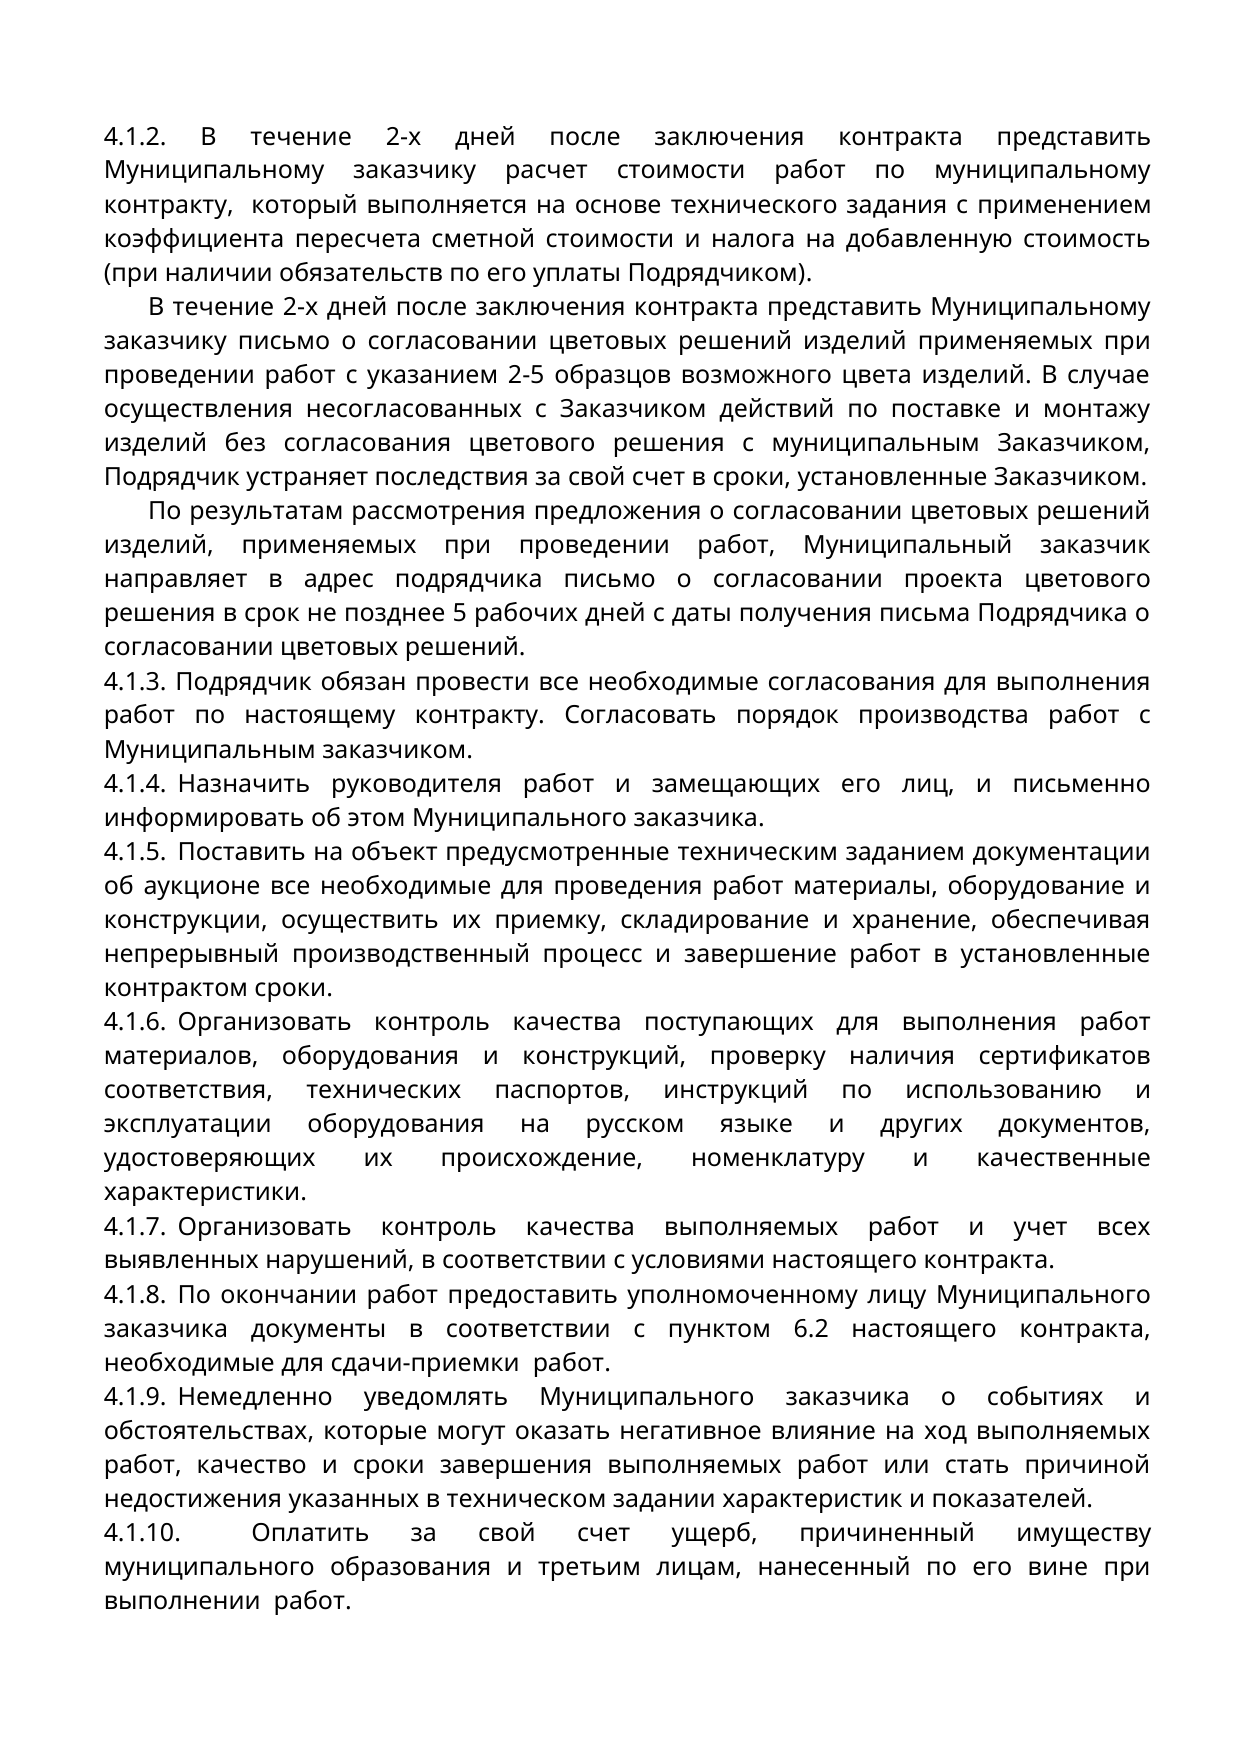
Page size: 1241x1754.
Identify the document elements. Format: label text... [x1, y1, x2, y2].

list По окончании работ предоставить уполномоченному лицу Муниципального заказчика документы в соответствии с пунктом 6.2 настоящего контракта, необходимые для сдачи-приемки работ. [103, 1276, 1152, 1378]
text 4.1.3. Подрядчик обязан провести все необходимые согласования для выполнения работ по настоящему контракту. Согласовать порядок производства работ с Муниципальным заказчиком. [103, 663, 1152, 765]
list Организовать контроль качества выполняемых работ и учет всех выявленных нарушений, в соответствии с условиями настоящего контракта. [103, 1208, 1152, 1276]
text 4.1.2. В течение 2-х дней после заключения контракта представить Муниципальному заказчику расчет стоимости работ по муниципальному контракту, который выполняется на основе технического задания с применением коэффициента пересчета сметной стоимости и налога на добавленную стоимость (при наличии обязательств по его уплаты Подрядчиком). [103, 118, 1152, 288]
text По результатам рассмотрения предложения о согласовании цветовых решений изделий, применяемых при проведении работ, Муниципальный заказчик направляет в адрес подрядчика письмо о согласовании проекта цветового решения в срок не позднее 5 рабочих дней с даты получения письма Подрядчика о согласовании цветовых решений. [103, 493, 1152, 663]
text В течение 2-х дней после заключения контракта представить Муниципальному заказчику письмо о согласовании цветовых решений изделий применяемых при проведении работ с указанием 2-5 образцов возможного цвета изделий. В случае осуществления несогласованных с Заказчиком действий по поставке и монтажу изделий без согласования цветового решения с муниципальным Заказчиком, Подрядчик устраняет последствия за свой счет в сроки, установленные Заказчиком. [103, 288, 1152, 493]
list Назначить руководителя работ и замещающих его лиц, и письменно информировать об этом Муниципального заказчика. [103, 765, 1152, 833]
list Поставить на объект предусмотренные техническим заданием документации об аукционе все необходимые для проведения работ материалы, оборудование и конструкции, осуществить их приемку, складирование и хранение, обеспечивая непрерывный производственный процесс и завершение работ в установленные контрактом сроки. [103, 833, 1152, 1004]
list Немедленно уведомлять Муниципального заказчика о событиях и обстоятельствах, которые могут оказать негативное влияние на ход выполняемых работ, качество и сроки завершения выполняемых работ или стать причиной недостижения указанных в техническом задании характеристик и показателей. [103, 1378, 1152, 1515]
list Организовать контроль качества поступающих для выполнения работ материалов, оборудования и конструкций, проверку наличия сертификатов соответствия, технических паспортов, инструкций по использованию и эксплуатации оборудования на русском языке и других документов, удостоверяющих их происхождение, номенклатуру и качественные характеристики. [103, 1004, 1152, 1208]
list Оплатить за свой счет ущерб, причиненный имуществу муниципального образования и третьим лицам, нанесенный по его вине при выполнении работ. [103, 1515, 1152, 1617]
